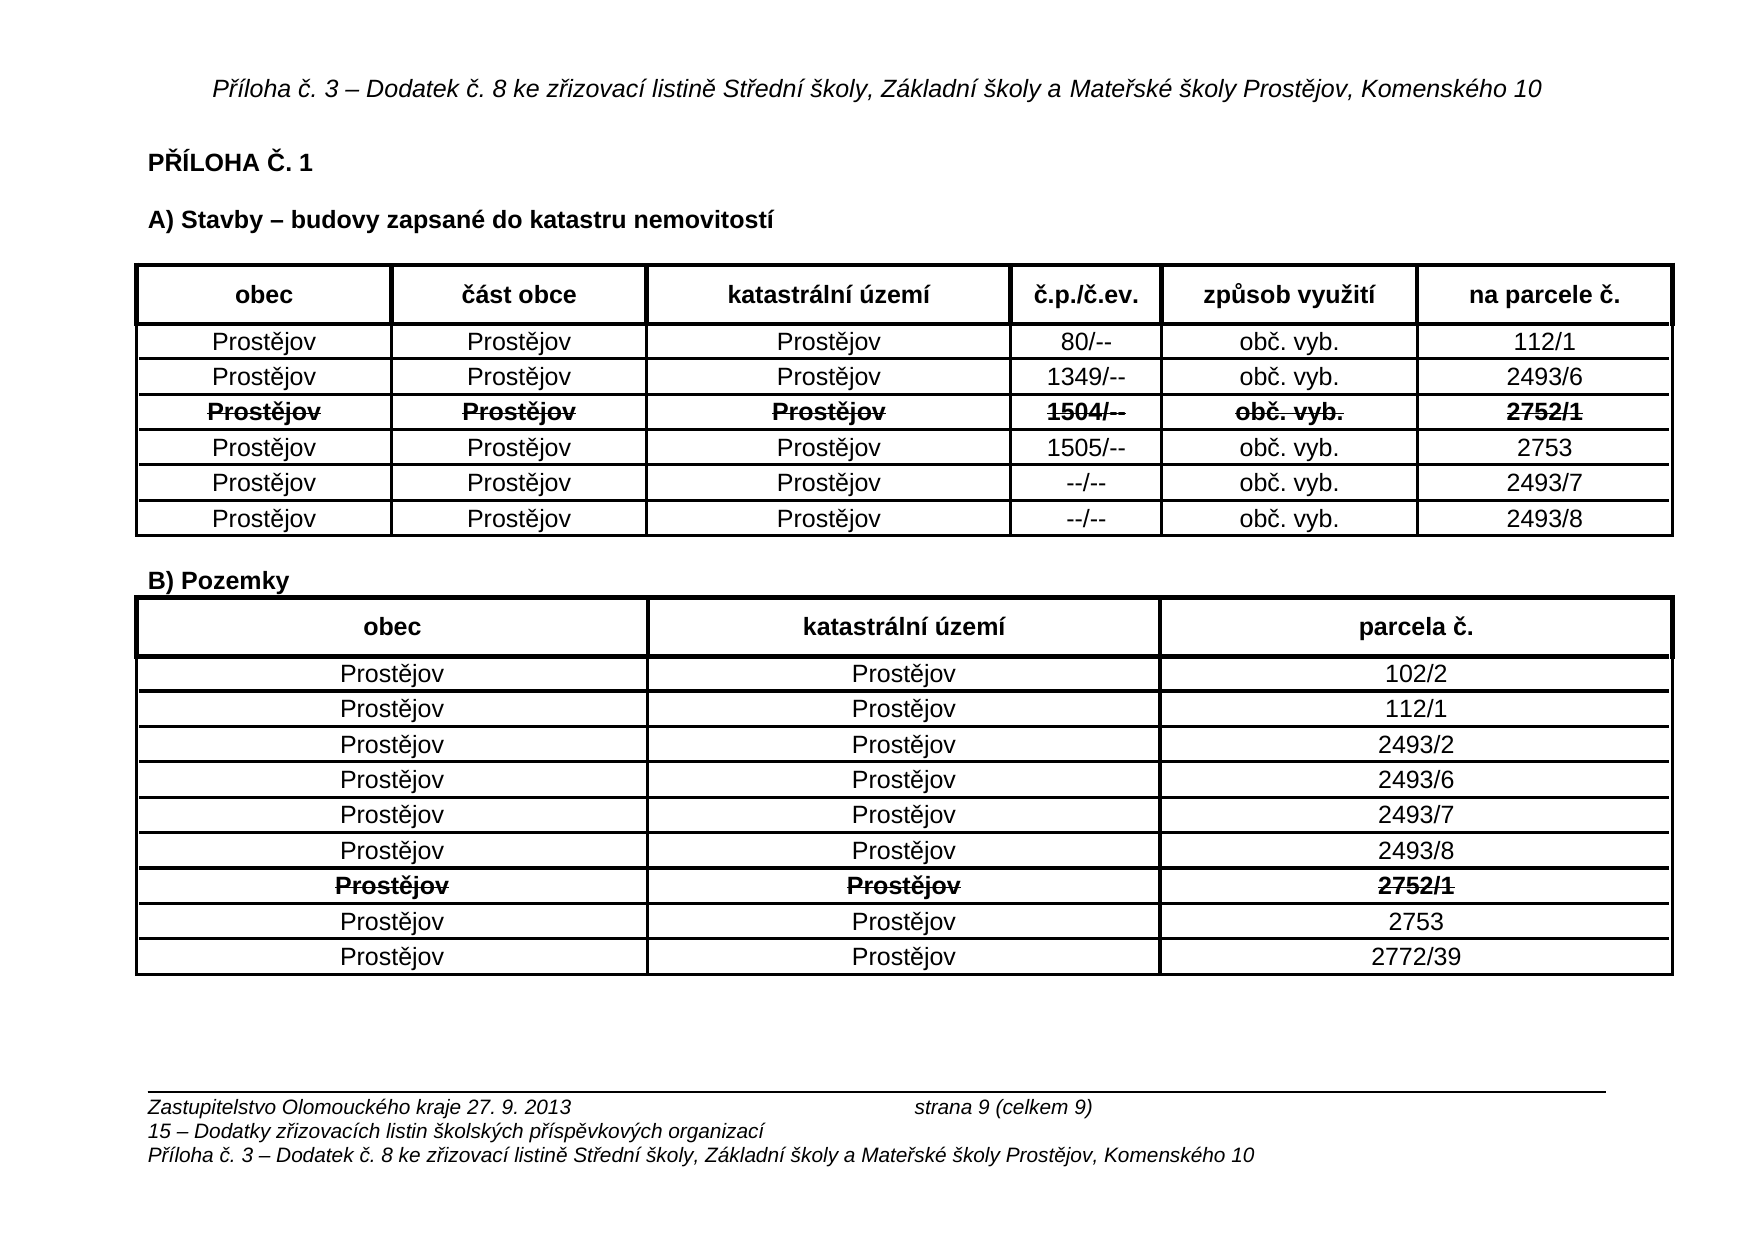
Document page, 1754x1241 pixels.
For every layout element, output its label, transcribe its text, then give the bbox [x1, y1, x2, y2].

table_cell Prostějov [138, 902, 646, 937]
table_cell Prostějov [393, 502, 645, 534]
table_cell 1504/-- [1012, 396, 1160, 428]
table_cell Prostějov [138, 499, 390, 534]
table_cell Prostějov [648, 502, 1009, 534]
table_cell Prostějov [649, 799, 1158, 831]
table_cell 102/2 [1162, 654, 1671, 689]
table_cell Prostějov [138, 760, 646, 796]
table_cell obč. vyb. [1163, 502, 1416, 534]
table_cell Prostějov [649, 905, 1158, 937]
table_header způsob využití [1164, 267, 1415, 322]
table_cell 2753 [1419, 428, 1671, 463]
table_cell Prostějov [648, 396, 1009, 428]
table_cell 2493/6 [1419, 357, 1671, 392]
table_cell obč. vyb. [1163, 431, 1416, 463]
table_header na parcele č. [1419, 267, 1670, 322]
table_cell obč. vyb. [1163, 360, 1416, 392]
table_cell Prostějov [138, 831, 646, 866]
table_cell Prostějov [649, 659, 1158, 689]
table_cell 2753 [1162, 902, 1671, 937]
table_cell 80/-- [1012, 326, 1160, 357]
table_cell Prostějov [393, 360, 645, 392]
table_cell 2493/8 [1162, 831, 1671, 866]
table_cell 2752/1 [1162, 866, 1671, 902]
table_cell 2493/7 [1419, 463, 1671, 499]
table_cell 1349/-- [1012, 360, 1160, 392]
table_cell Prostějov [649, 728, 1158, 760]
table_cell 112/1 [1419, 322, 1671, 357]
table_cell Prostějov [648, 326, 1009, 357]
table_cell obč. vyb. [1163, 466, 1416, 499]
table_cell Prostějov [138, 866, 646, 902]
text A) Stavby – budovy zapsané do katastru nemovitostí [148, 205, 1606, 234]
table_cell Prostějov [649, 693, 1158, 725]
table_header katastrální území [649, 267, 1008, 322]
table_cell Prostějov [138, 725, 646, 760]
table_header parcela č. [1162, 600, 1670, 654]
table_cell Prostějov [138, 796, 646, 831]
table_header katastrální území [650, 600, 1158, 654]
table_cell obč. vyb. [1163, 396, 1416, 428]
table_header č.p./č.ev. [1013, 267, 1159, 322]
table_cell Prostějov [649, 940, 1158, 973]
table_cell Prostějov [649, 763, 1158, 796]
table_cell Prostějov [138, 393, 390, 428]
table_cell --/-- [1012, 502, 1160, 534]
text PŘÍLOHA Č. 1 [148, 148, 1606, 176]
table_header obec [139, 600, 646, 654]
table_cell Prostějov [393, 466, 645, 499]
table_cell Prostějov [393, 326, 645, 357]
table_cell 2752/1 [1419, 393, 1671, 428]
table_cell Prostějov [138, 357, 390, 392]
table_cell 2493/8 [1419, 499, 1671, 534]
table_cell obč. vyb. [1163, 326, 1416, 357]
table_cell --/-- [1012, 466, 1160, 499]
table_cell Prostějov [649, 870, 1158, 902]
table_cell Prostějov [138, 689, 646, 725]
table_cell 2493/7 [1162, 796, 1671, 831]
table_cell Prostějov [648, 431, 1009, 463]
table_cell Prostějov [648, 466, 1009, 499]
table_cell Prostějov [138, 463, 390, 499]
table_header část obce [394, 267, 644, 322]
table_cell 2493/2 [1162, 725, 1671, 760]
text B) Pozemky [148, 566, 1606, 595]
table_cell 1505/-- [1012, 431, 1160, 463]
table_cell Prostějov [648, 360, 1009, 392]
table_cell Prostějov [138, 937, 646, 973]
table_cell Prostějov [649, 834, 1158, 866]
table_cell 2772/39 [1162, 937, 1671, 973]
table_cell Prostějov [393, 396, 645, 428]
table_header obec [139, 267, 389, 322]
table_cell Prostějov [138, 428, 390, 463]
table_cell 112/1 [1162, 689, 1671, 725]
table_cell 2493/6 [1162, 760, 1671, 796]
table_cell Prostějov [138, 659, 646, 689]
table_cell Prostějov [393, 431, 645, 463]
table_cell Prostějov [138, 326, 390, 357]
